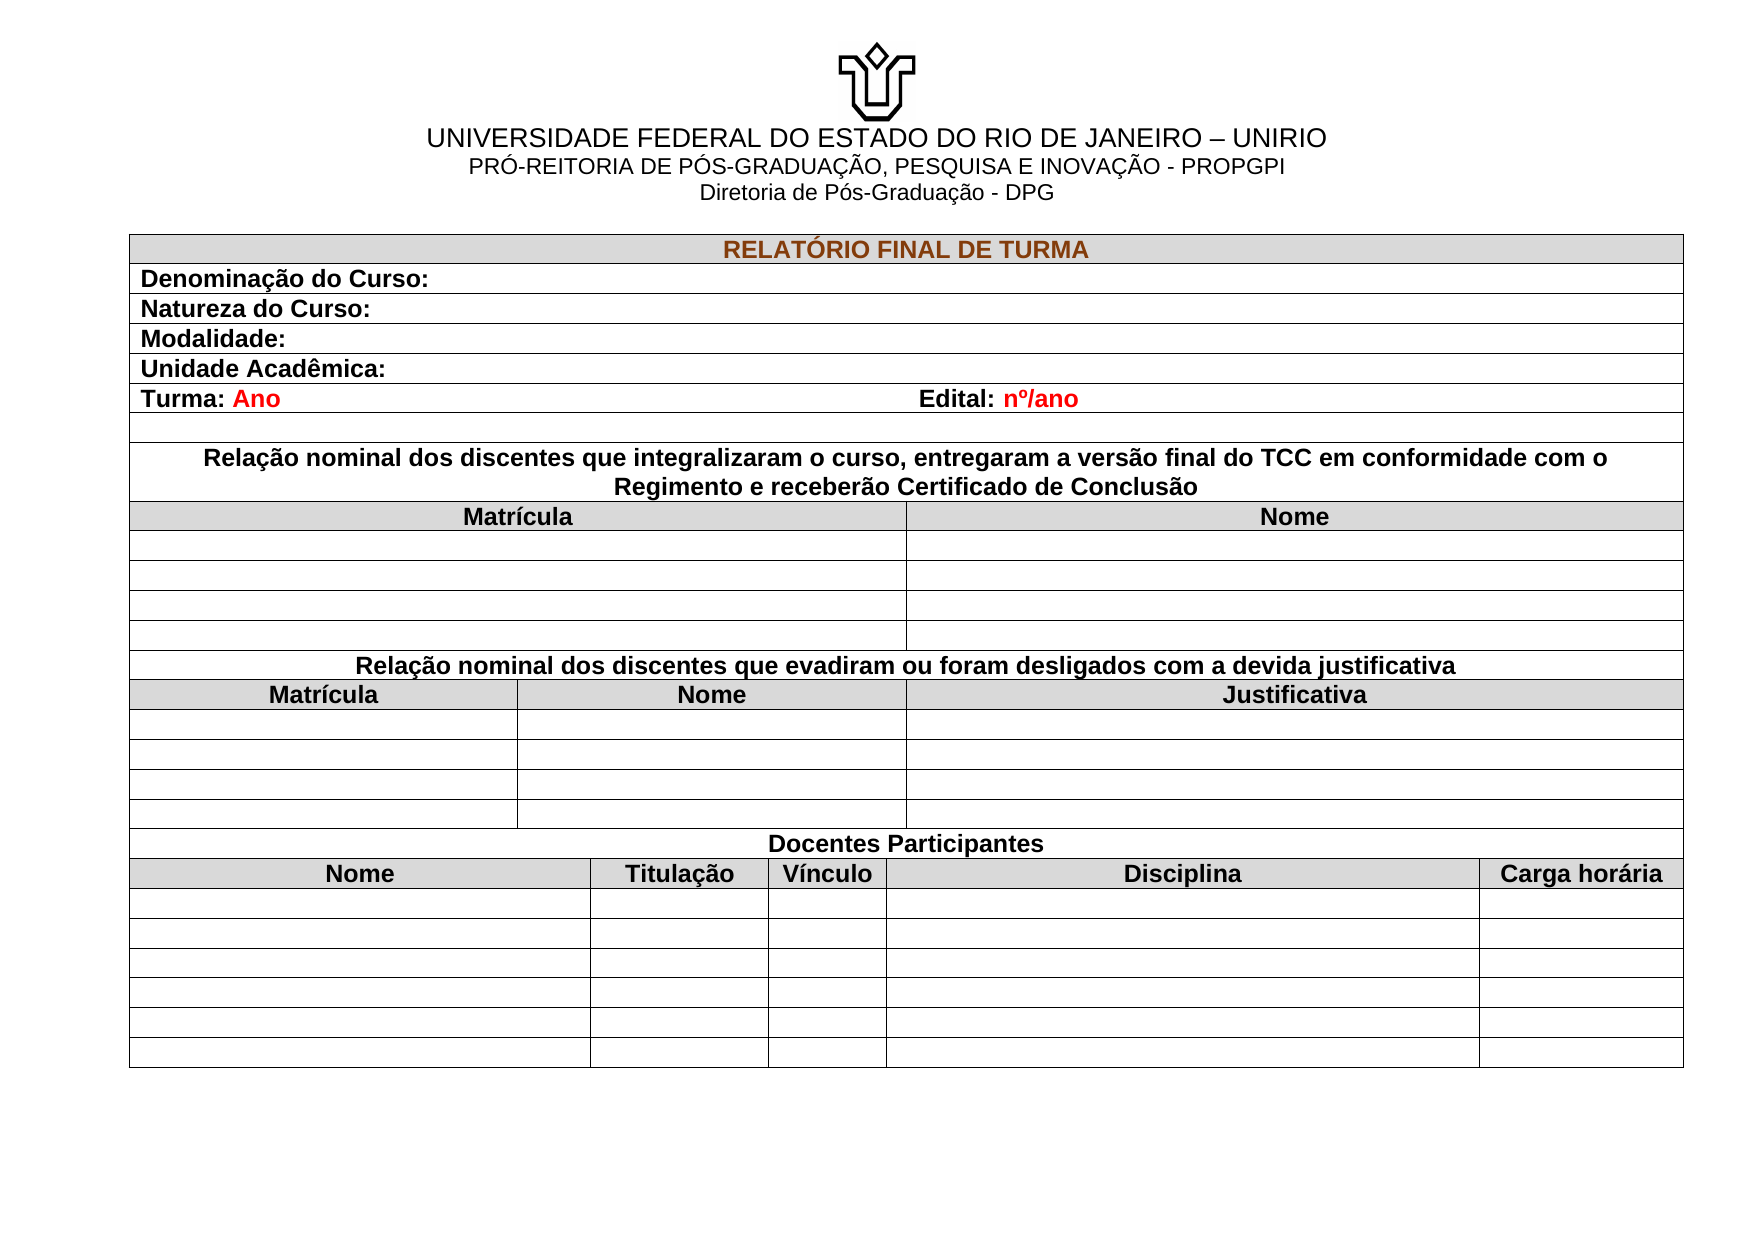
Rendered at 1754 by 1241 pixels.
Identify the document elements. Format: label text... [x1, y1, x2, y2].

table_cell [1480, 1008, 1683, 1037]
table_cell [130, 740, 517, 769]
table_cell [907, 800, 1683, 828]
table_cell [1480, 919, 1683, 947]
table_cell [887, 1038, 1479, 1067]
table_cell [130, 621, 906, 649]
table_cell Disciplina [887, 859, 1479, 888]
table_cell [769, 978, 886, 1007]
table_cell [1480, 949, 1683, 977]
table_cell [591, 889, 768, 918]
table_cell [907, 710, 1683, 739]
table_cell [591, 1008, 768, 1037]
table_cell [887, 889, 1479, 918]
table_cell [591, 919, 768, 947]
table_cell Matrícula [130, 680, 517, 709]
table_cell [518, 770, 906, 798]
table_cell [887, 978, 1479, 1007]
picture [838, 41, 916, 122]
table_cell [130, 978, 590, 1007]
table_cell [887, 1008, 1479, 1037]
table_cell Unidade Acadêmica: [130, 354, 1683, 382]
table_cell [907, 531, 1683, 560]
table_cell [1480, 1038, 1683, 1067]
table_cell Titulação [591, 859, 768, 888]
table_cell [130, 561, 906, 590]
table_cell [907, 621, 1683, 649]
table_cell Turma: Ano Edital: nº/ano [130, 384, 1683, 412]
table_cell [591, 978, 768, 1007]
table_header RELATÓRIO FINAL DE TURMA [130, 235, 1683, 263]
table_cell [769, 1038, 886, 1067]
table_cell [887, 949, 1479, 977]
table_cell [518, 800, 906, 828]
table_cell Modalidade: [130, 324, 1683, 353]
table_cell [907, 561, 1683, 590]
table_cell [907, 591, 1683, 620]
table_cell [130, 591, 906, 620]
table_cell [518, 740, 906, 769]
table_cell [591, 949, 768, 977]
table_cell [769, 919, 886, 947]
table_cell Matrícula [130, 502, 906, 530]
table_cell [887, 919, 1479, 947]
table_cell [907, 740, 1683, 769]
table_cell [130, 889, 590, 918]
table_cell [769, 1008, 886, 1037]
table_cell [1480, 889, 1683, 918]
table_cell Docentes Participantes [130, 829, 1683, 858]
table_cell [907, 770, 1683, 798]
table_cell Nome [518, 680, 906, 709]
table_cell [130, 1038, 590, 1067]
table_cell Natureza do Curso: [130, 294, 1683, 323]
table_cell [518, 710, 906, 739]
table_cell Relação nominal dos discentes que evadiram ou foram desligados com a devida justificativa [130, 651, 1683, 679]
table_cell Vínculo [769, 859, 886, 888]
table_cell [130, 919, 590, 947]
table_cell Justificativa [907, 680, 1683, 709]
table_cell Carga horária [1480, 859, 1683, 888]
table_cell Nome [907, 502, 1683, 530]
table_cell [130, 710, 517, 739]
table_cell Relação nominal dos discentes que integralizaram o curso, entregaram a versão final do TCC em conformidade com o Regimento e receberão Certificado de Conclusão [130, 443, 1683, 501]
table_cell [130, 1008, 590, 1037]
table_cell Denominação do Curso: [130, 264, 1683, 293]
table_cell [1480, 978, 1683, 1007]
table_cell Nome [130, 859, 590, 888]
table_cell [130, 770, 517, 798]
table_cell [130, 531, 906, 560]
table_cell [769, 949, 886, 977]
table_cell [130, 413, 1683, 442]
table_cell [130, 800, 517, 828]
table_cell [591, 1038, 768, 1067]
table_cell [130, 949, 590, 977]
table_cell [769, 889, 886, 918]
